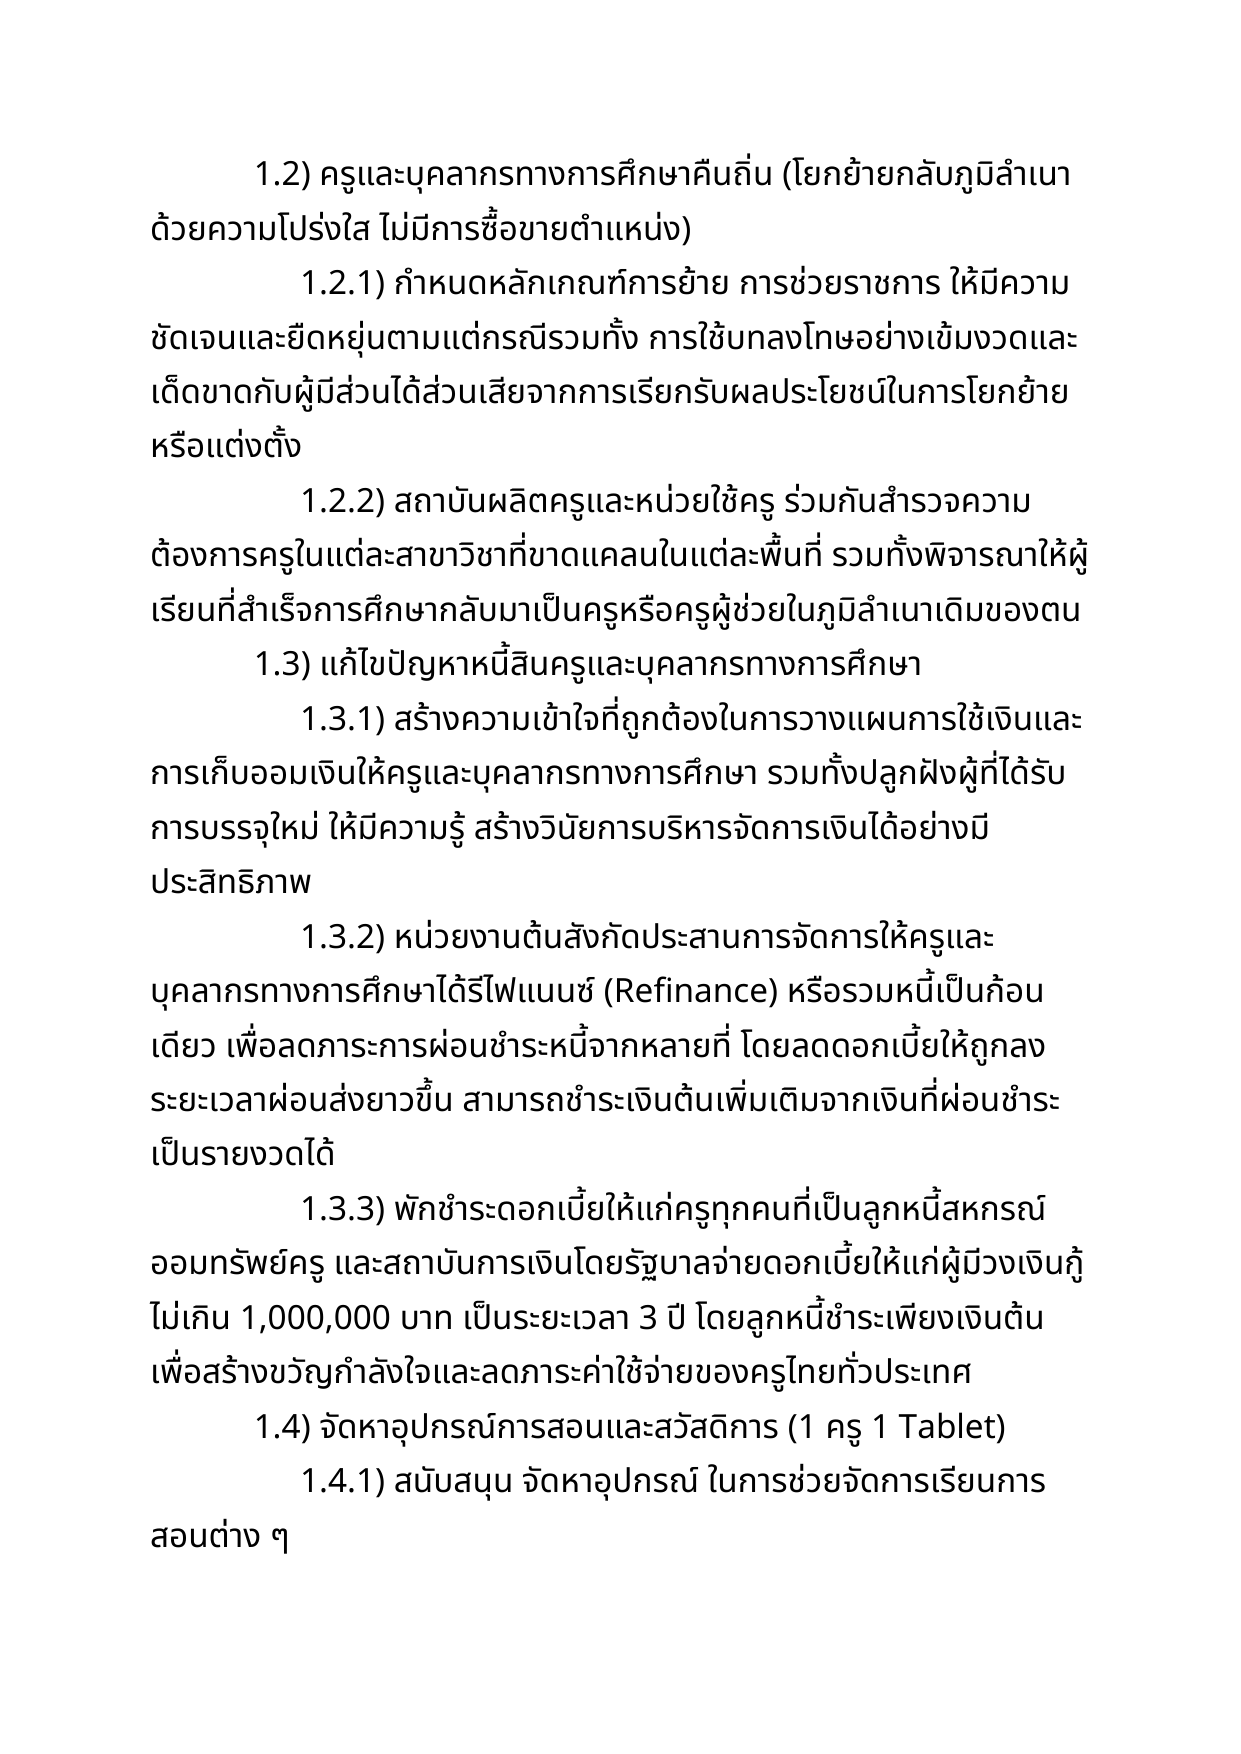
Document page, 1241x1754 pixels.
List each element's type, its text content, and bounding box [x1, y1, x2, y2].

text 1.3) แก้ไขปัญหาหนี้สินครูและบุคลากรทางการศึกษา [150, 640, 1090, 691]
text 1.3.3) พักชำระดอกเบี้ยให้แก่ครูทุกคนที่เป็นลูกหนี้สหกรณ์ออมทรัพย์ครู และสถาบันการเงินโดยรัฐบาลจ่ายดอกเบี้ยให้แก่ผู้มีวงเงินกู้ไม่เกิน 1,000,000 บาท เป็นระยะเวลา 3 ปี โดยลูกหนี้ชำระเพียงเงินต้นเพื่อสร้างขวัญกำลังใจและลดภาระค่าใช้จ่ายของครูไทยทั่วประเทศ [150, 1185, 1090, 1399]
text 1.3.2) หน่วยงานต้นสังกัดประสานการจัดการให้ครูและบุคลากรทางการศึกษาได้รีไฟแนนซ์ (Refinance) หรือรวมหนี้เป็นก้อนเดียว เพื่อลดภาระการผ่อนชำระหนี้จากหลายที่ โดยลดดอกเบี้ยให้ถูกลง ระยะเวลาผ่อนส่งยาวขึ้น สามารถชำระเงินต้นเพิ่มเติมจากเงินที่ผ่อนชำระเป็นรายงวดได้ [150, 912, 1090, 1181]
text 1.2.1) กำหนดหลักเกณฑ์การย้าย การช่วยราชการ ให้มีความชัดเจนและยืดหยุ่นตามแต่กรณีรวมทั้ง การใช้บทลงโทษอย่างเข้มงวดและเด็ดขาดกับผู้มีส่วนได้ส่วนเสียจากการเรียกรับผลประโยชน์ในการโยกย้ายหรือแต่งตั้ง [150, 259, 1090, 473]
text 1.4) จัดหาอุปกรณ์การสอนและสวัสดิการ (1 ครู 1 Tablet) [150, 1403, 1090, 1453]
text 1.3.1) สร้างความเข้าใจที่ถูกต้องในการวางแผนการใช้เงินและการเก็บออมเงินให้ครูและบุคลากรทางการศึกษา รวมทั้งปลูกฝังผู้ที่ได้รับการบรรจุใหม่ ให้มีความรู้ สร้างวินัยการบริหารจัดการเงินได้อย่างมีประสิทธิภาพ [150, 695, 1090, 908]
text 1.4.1) สนับสนุน จัดหาอุปกรณ์ ในการช่วยจัดการเรียนการสอนต่าง ๆ [150, 1457, 1090, 1562]
text 1.2) ครูและบุคลากรทางการศึกษาคืนถิ่น (โยกย้ายกลับภูมิลำเนา ด้วยความโปร่งใส ไม่มีการซื้อขายตำแหน่ง) [150, 150, 1090, 255]
text 1.2.2) สถาบันผลิตครูและหน่วยใช้ครู ร่วมกันสำรวจความต้องการครูในแต่ละสาขาวิชาที่ขาดแคลนในแต่ละพื้นที่ รวมทั้งพิจารณาให้ผู้เรียนที่สำเร็จการศึกษากลับมาเป็นครูหรือครูผู้ช่วยในภูมิลำเนาเดิมของตน [150, 477, 1090, 636]
